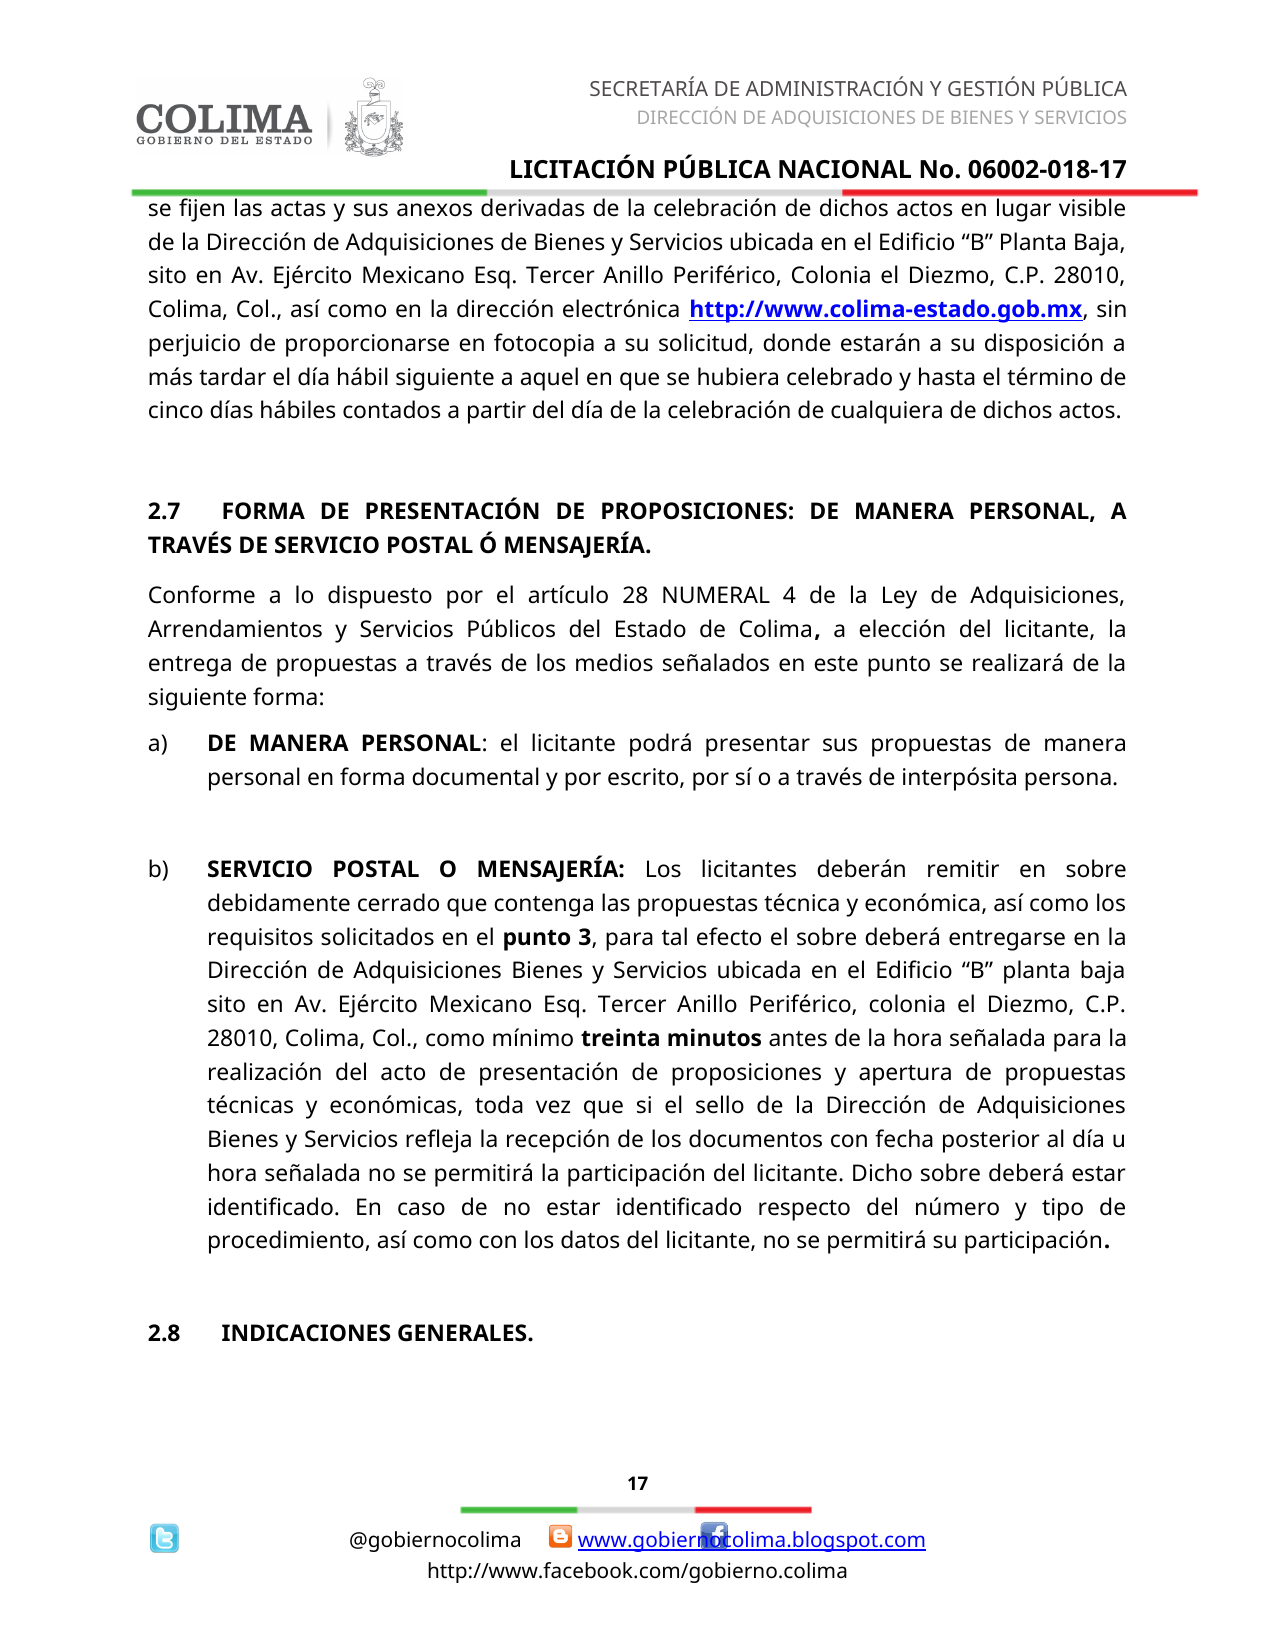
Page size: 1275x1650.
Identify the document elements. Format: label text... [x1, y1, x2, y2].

picture [126, 183, 1204, 205]
list DE MANERA PERSONAL: el licitante podrá presentar sus propuestas de manera personal en forma documental y por escrito, por sí o a través de interpósita persona. [148, 727, 1127, 792]
text 2.8 INDICACIONES GENERALES. [148, 1317, 1127, 1348]
picture [135, 76, 404, 157]
text Conforme a lo dispuesto por el artículo 28 NUMERAL 4 de la Ley de Adquisiciones, Arrendamientos y Servicios Públicos del Estado de Colima, a elección del licitante, la entrega de propuestas a través de los medios señalados en este punto se realizará de la siguiente forma: [148, 579, 1127, 712]
picture [548, 1524, 573, 1548]
picture [699, 1521, 728, 1549]
picture [460, 1496, 815, 1520]
picture [149, 1523, 180, 1554]
text 2.7 FORMA DE PRESENTACIÓN DE PROPOSICIONES: DE MANERA PERSONAL, A TRAVÉS DE SERVICIO POSTAL Ó MENSAJERÍA. [148, 495, 1127, 560]
list SERVICIO POSTAL O MENSAJERÍA: Los licitantes deberán remitir en sobre debidamente cerrado que contenga las propuestas técnica y económica, así como los requisitos solicitados en el punto 3, para tal efecto el sobre deberá entregarse en la Dirección de Adquisiciones Bienes y Servicios ubicada en el Edificio “B” planta baja sito en Av. Ejército Mexicano Esq. Tercer Anillo Periférico, colonia el Diezmo, C.P. 28010, Colima, Col., como mínimo treinta minutos antes de la hora señalada para la realización del acto de presentación de proposiciones y apertura de propuestas técnicas y económicas, toda vez que si el sello de la Dirección de Adquisiciones Bienes y Servicios refleja la recepción de los documentos con fecha posterior al día u hora señalada no se permitirá la participación del licitante. Dicho sobre deberá estar identificado. En caso de no estar identificado respecto del número y tipo de procedimiento, así como con los datos del licitante, no se permitirá su participación. [148, 853, 1127, 1256]
